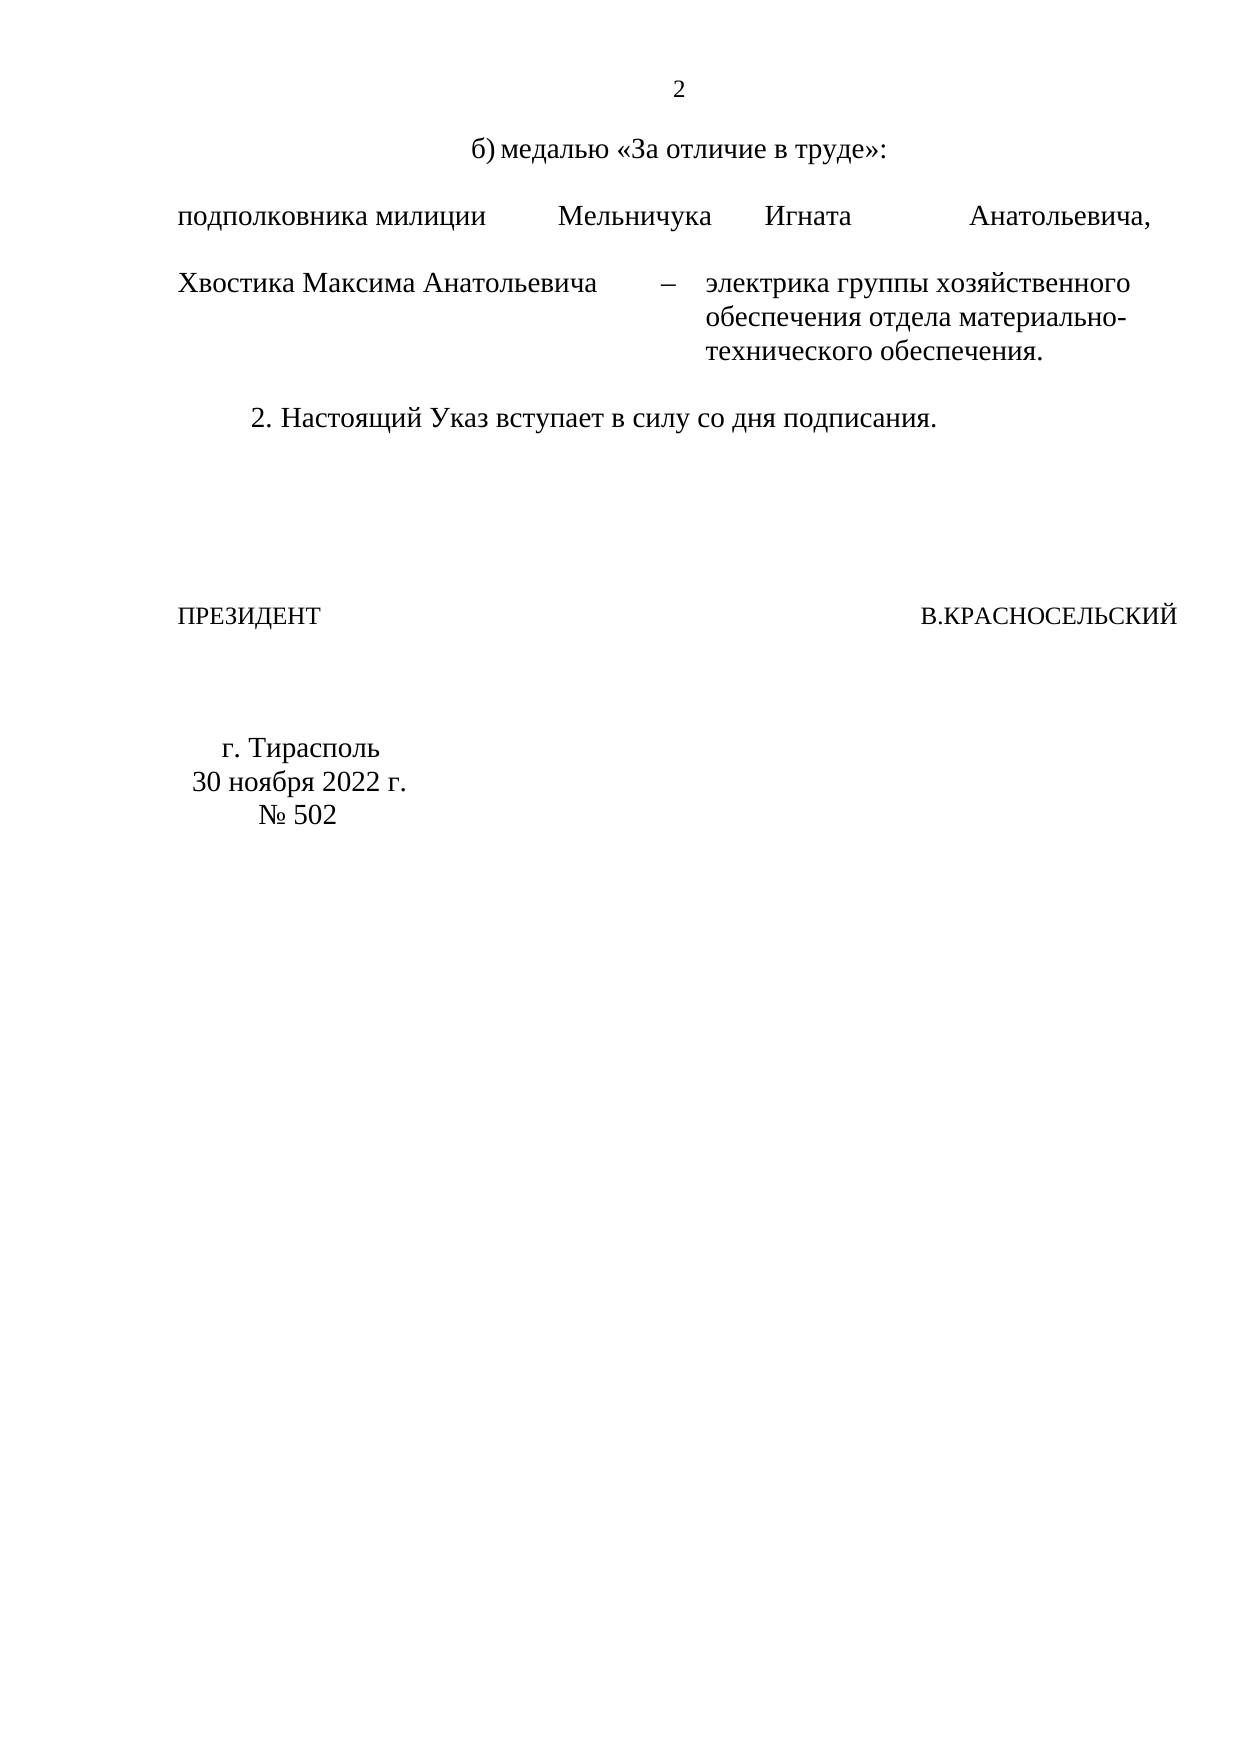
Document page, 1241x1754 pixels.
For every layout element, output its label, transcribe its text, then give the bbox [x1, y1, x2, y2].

table_cell электрика группы хозяйственного обеспечения отдела материально-технического обеспечения. [694, 266, 1196, 366]
table_header Анатольевича, [958, 199, 1196, 266]
text ПРЕЗИДЕНТ В.КРАСНОСЕЛЬСКИЙ [177, 601, 1181, 630]
table_cell Хвостика Максима Анатольевича [166, 266, 649, 366]
text 30 ноября 2022 г. [177, 764, 1181, 797]
text г. Тирасполь [177, 730, 1181, 764]
text № 502 [177, 797, 1181, 831]
table_header Мельничука [546, 199, 753, 266]
table_header подполковника милиции [166, 199, 546, 266]
table_cell – [650, 266, 694, 366]
table_header Игната [753, 199, 958, 266]
list медалью «За отличие в труде»: [177, 131, 1181, 165]
list Настоящий Указ вступает в силу со дня подписания. [177, 400, 1181, 433]
